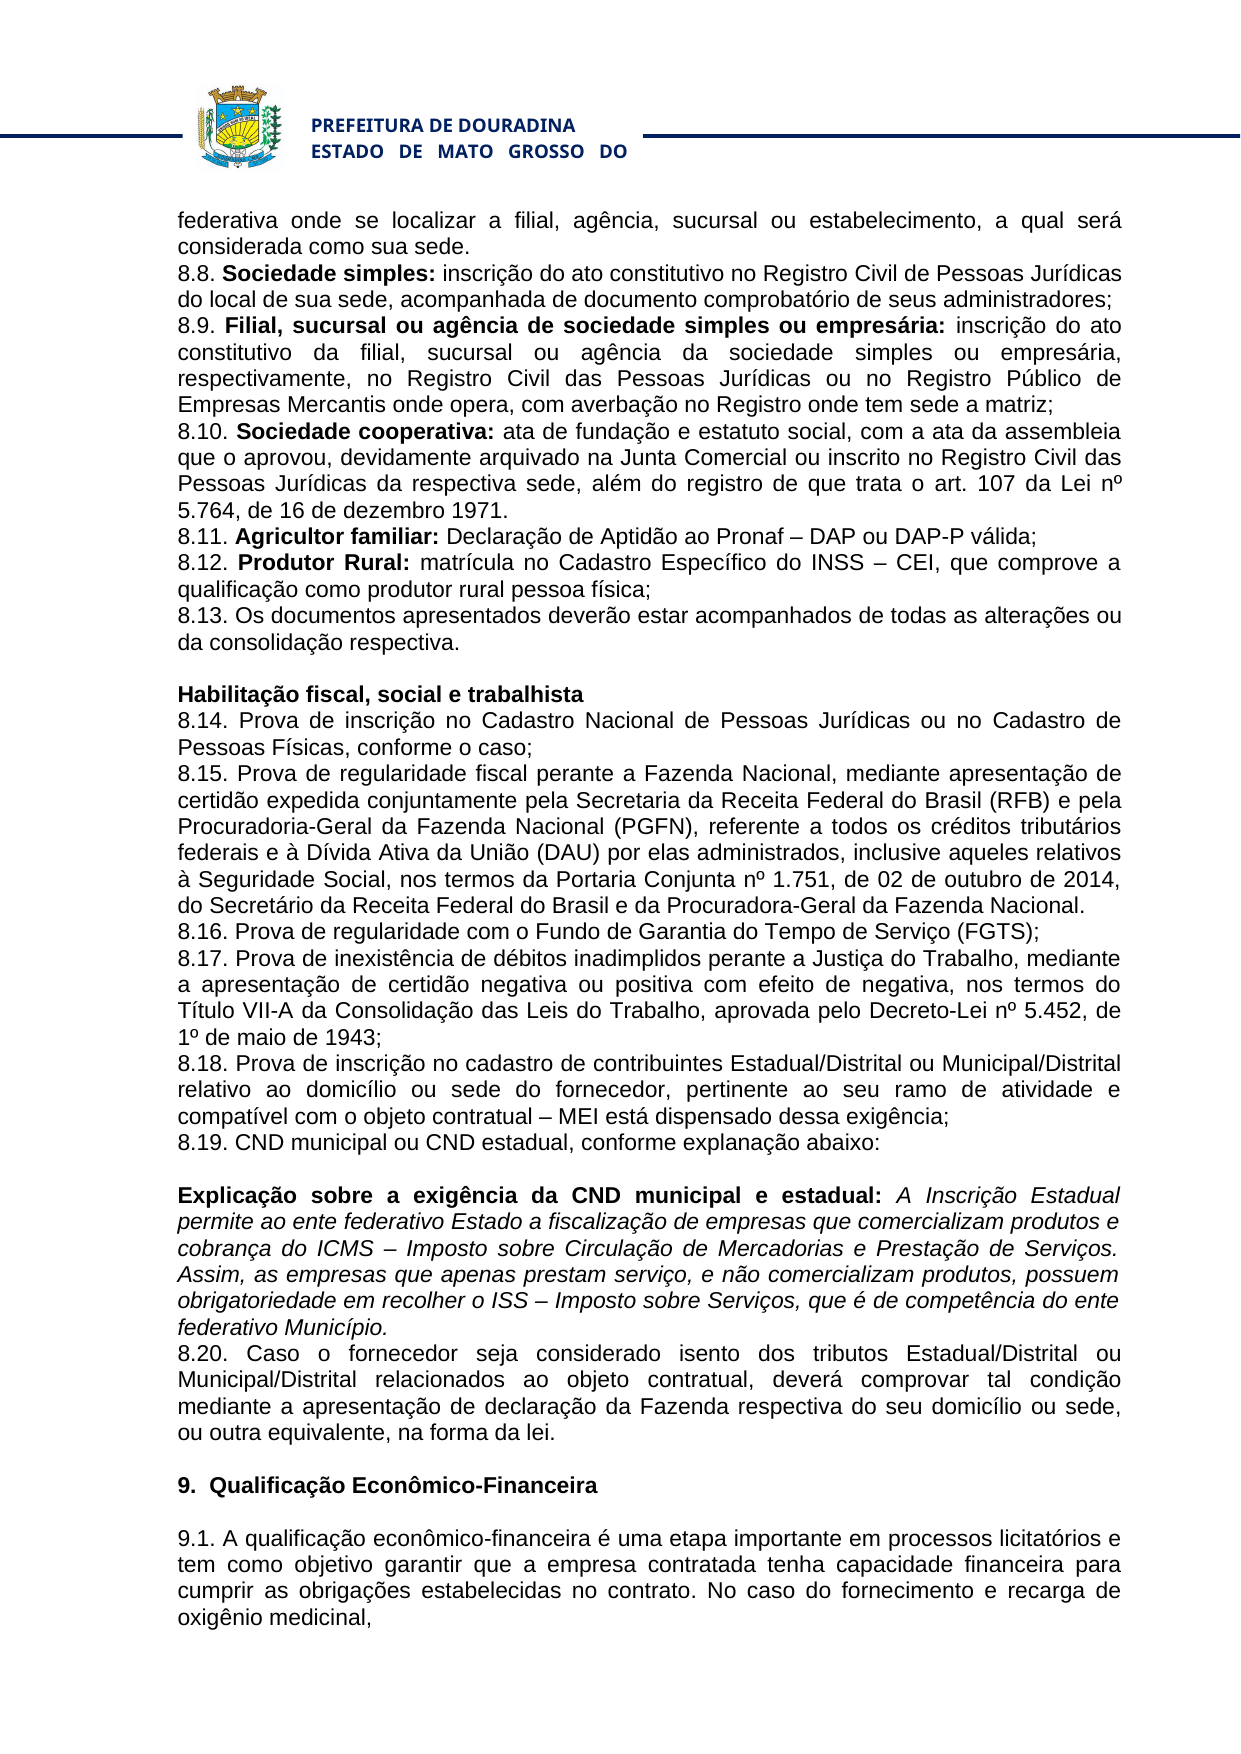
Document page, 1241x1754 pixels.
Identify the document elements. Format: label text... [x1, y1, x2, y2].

text 8.9. Filial, sucursal ou agência de sociedade simples ou empresária: inscrição do ato constitutivo da filial, sucursal ou agência da sociedade simples ou empresária, respectivamente, no Registro Civil das Pessoas Jurídicas ou no Registro Público de Empresas Mercantis onde opera, com averbação no Registro onde tem sede a matriz; [177, 312, 1122, 418]
text 9.1. A qualificação econômico-financeira é uma etapa importante em processos licitatórios e tem como objetivo garantir que a empresa contratada tenha capacidade financeira para cumprir as obrigações estabelecidas no contrato. No caso do fornecimento e recarga de oxigênio medicinal, [177, 1524, 1122, 1630]
text Habilitação fiscal, social e trabalhista [177, 681, 1122, 707]
text 8.20. Caso o fornecedor seja considerado isento dos tributos Estadual/Distrital ou Municipal/Distrital relacionados ao objeto contratual, deverá comprovar tal condição mediante a apresentação de declaração da Fazenda respectiva do seu domicílio ou sede, ou outra equivalente, na forma da lei. [177, 1340, 1122, 1445]
picture [182, 79, 297, 182]
text 8.19. CND municipal ou CND estadual, conforme explanação abaixo: [177, 1129, 1122, 1156]
text 8.13. Os documentos apresentados deverão estar acompanhados de todas as alterações ou da consolidação respectiva. [177, 602, 1122, 655]
text Explicação sobre a exigência da CND municipal e estadual: A Inscrição Estadual permite ao ente federativo Estado a fiscalização de empresas que comercializam produtos e cobrança do ICMS – Imposto sobre Circulação de Mercadorias e Prestação de Serviços. Assim, as empresas que apenas prestam serviço, e não comercializam produtos, possuem obrigatoriedade em recolher o ISS – Imposto sobre Serviços, que é de competência do ente federativo Município. [177, 1182, 1122, 1340]
text 8.15. Prova de regularidade fiscal perante a Fazenda Nacional, mediante apresentação de certidão expedida conjuntamente pela Secretaria da Receita Federal do Brasil (RFB) e pela Procuradoria-Geral da Fazenda Nacional (PGFN), referente a todos os créditos tributários federais e à Dívida Ativa da União (DAU) por elas administrados, inclusive aqueles relativos à Seguridade Social, nos termos da Portaria Conjunta nº 1.751, de 02 de outubro de 2014, do Secretário da Receita Federal do Brasil e da Procuradora-Geral da Fazenda Nacional. [177, 760, 1122, 918]
text 8.18. Prova de inscrição no cadastro de contribuintes Estadual/Distrital ou Municipal/Distrital relativo ao domicílio ou sede do fornecedor, pertinente ao seu ramo de atividade e compatível com o objeto contratual – MEI está dispensado dessa exigência; [177, 1050, 1122, 1129]
text 8.12. Produtor Rural: matrícula no Cadastro Específico do INSS – CEI, que comprove a qualificação como produtor rural pessoa física; [177, 549, 1122, 602]
text 8.16. Prova de regularidade com o Fundo de Garantia do Tempo de Serviço (FGTS); [177, 918, 1122, 945]
text 8.11. Agricultor familiar: Declaração de Aptidão ao Pronaf – DAP ou DAP-P válida; [177, 523, 1122, 549]
text 8.10. Sociedade cooperativa: ata de fundação e estatuto social, com a ata da assembleia que o aprovou, devidamente arquivado na Junta Comercial ou inscrito no Registro Civil das Pessoas Jurídicas da respectiva sede, além do registro de que trata o art. 107 da Lei nº 5.764, de 16 de dezembro 1971. [177, 418, 1122, 523]
text 9. Qualificação Econômico-Financeira [177, 1472, 1122, 1498]
text 8.8. Sociedade simples: inscrição do ato constitutivo no Registro Civil de Pessoas Jurídicas do local de sua sede, acompanhada de documento comprobatório de seus administradores; [177, 259, 1122, 312]
text 8.17. Prova de inexistência de débitos inadimplidos perante a Justiça do Trabalho, mediante a apresentação de certidão negativa ou positiva com efeito de negativa, nos termos do Título VII-A da Consolidação das Leis do Trabalho, aprovada pelo Decreto-Lei nº 5.452, de 1º de maio de 1943; [177, 945, 1122, 1050]
text 8.14. Prova de inscrição no Cadastro Nacional de Pessoas Jurídicas ou no Cadastro de Pessoas Físicas, conforme o caso; [177, 707, 1122, 760]
